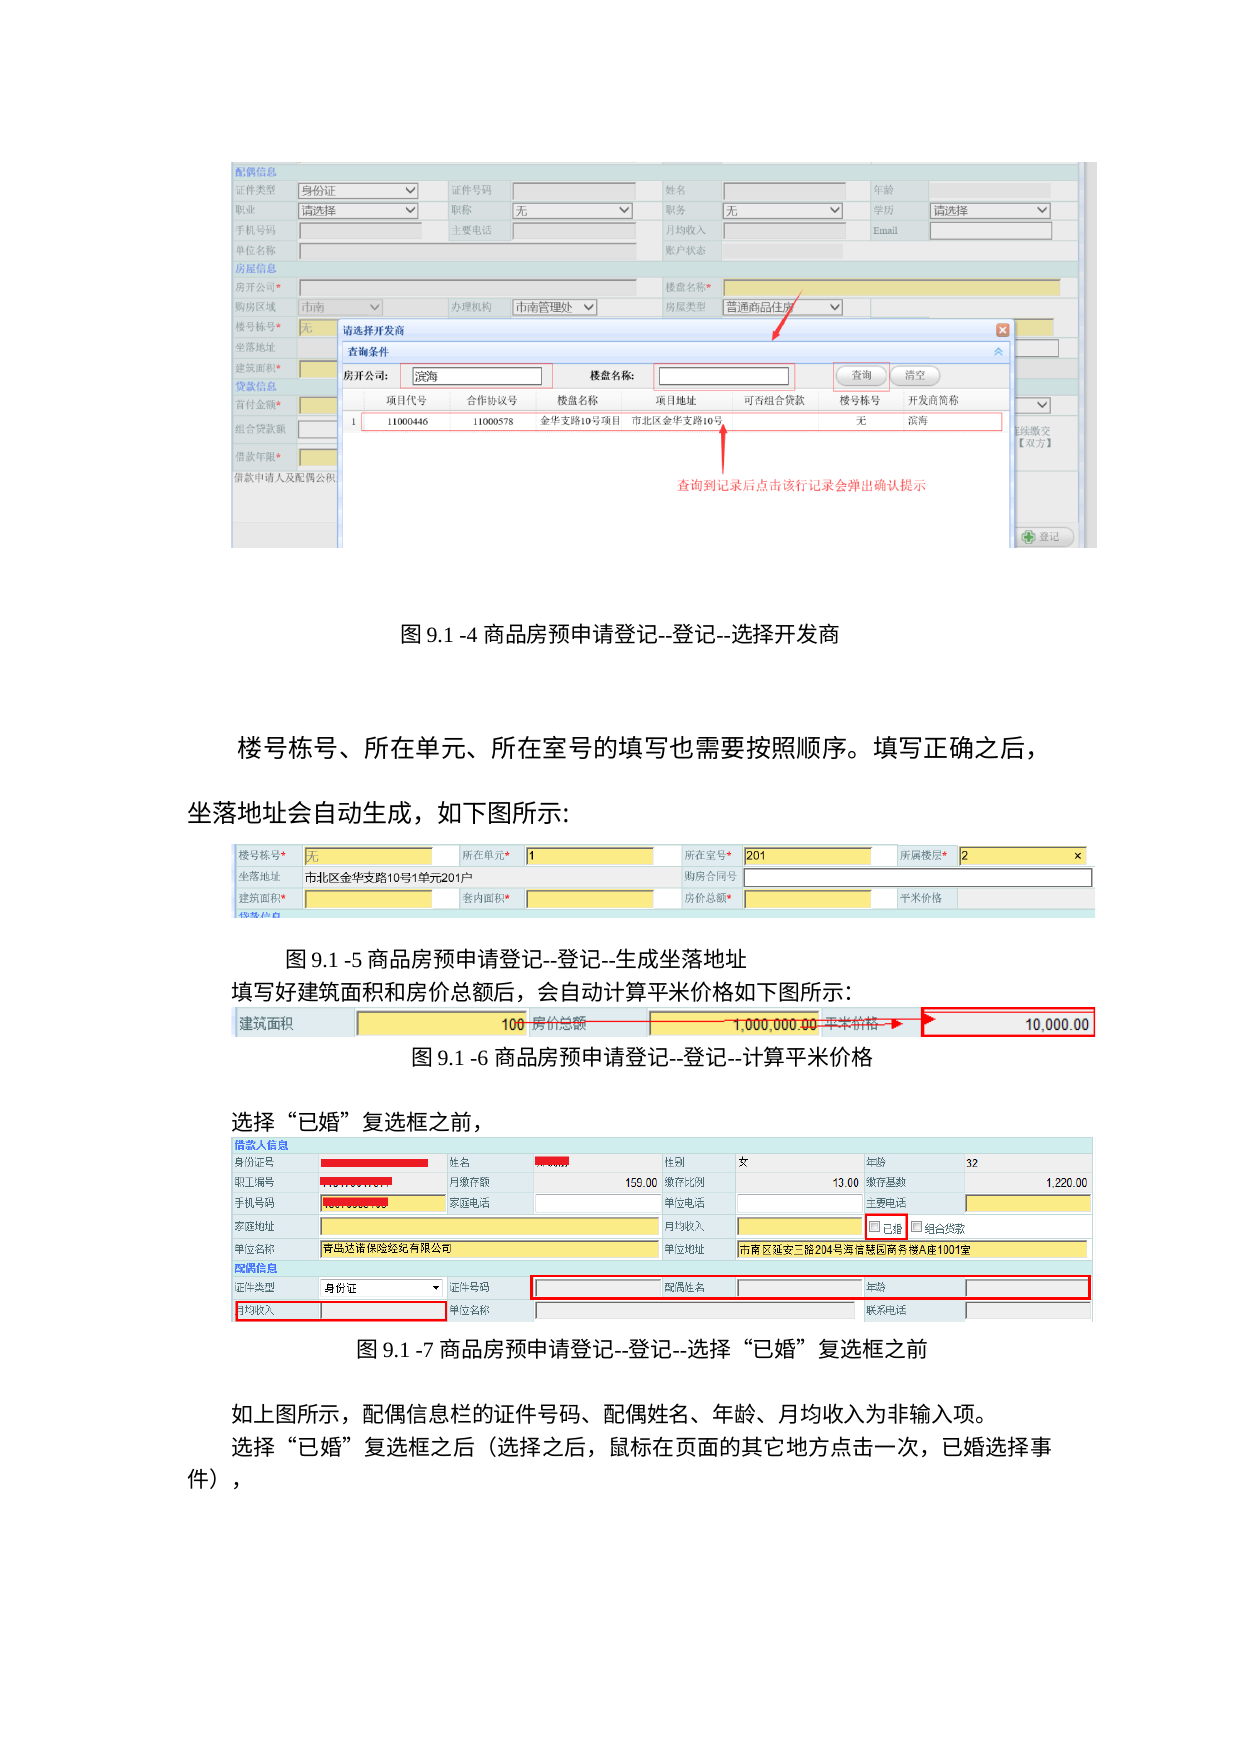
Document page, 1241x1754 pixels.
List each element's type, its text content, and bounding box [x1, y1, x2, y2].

text 填写好建筑面积和房价总额后，会自动计算平米价格如下图所示： [187, 974, 1053, 1007]
text 图9.1 -6 商品房预申请登记--登记--计算平米价格 [187, 1039, 1053, 1072]
text 选择“已婚”复选框之前， [187, 1104, 1053, 1137]
text 如上图所示，配偶信息栏的证件号码、配偶姓名、年龄、月均收入为非输入项。 [187, 1397, 1053, 1429]
text 图9.1 -7 商品房预申请登记--登记--选择“已婚”复选框之前 [187, 1332, 1053, 1364]
picture [231, 844, 1096, 918]
picture [231, 1007, 1096, 1037]
text 楼号栋号、所在单元、所在室号的填写也需要按照顺序。填写正确之后，坐落地址会自动生成，如下图所示: [187, 714, 1053, 844]
picture [231, 1137, 1096, 1322]
text 图9.1 -5 商品房预申请登记--登记--生成坐落地址 [187, 942, 1053, 974]
picture [231, 162, 1097, 548]
text 图9.1 -4 商品房预申请登记--登记--选择开发商 [187, 617, 1053, 649]
text 选择“已婚”复选框之后（选择之后，鼠标在页面的其它地方点击一次，已婚选择事件）， [187, 1429, 1053, 1494]
